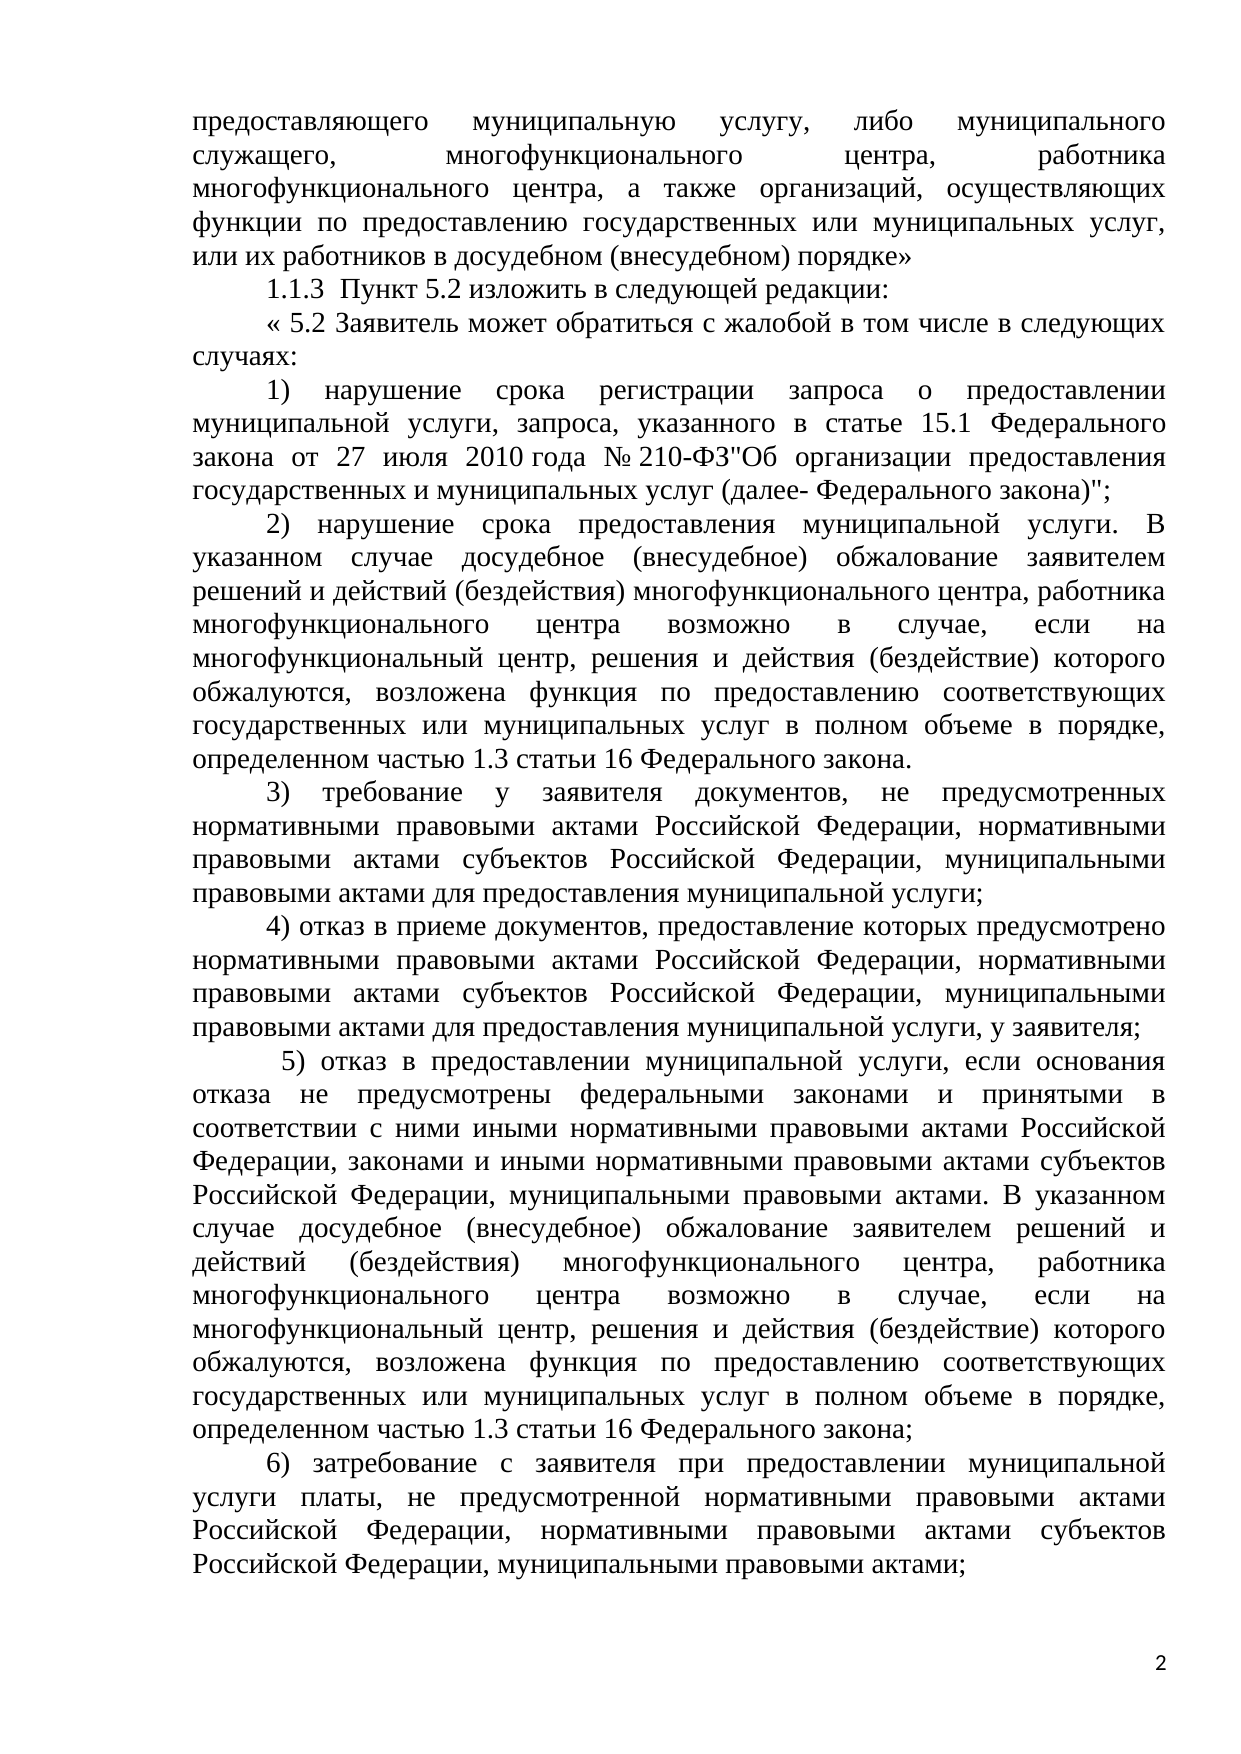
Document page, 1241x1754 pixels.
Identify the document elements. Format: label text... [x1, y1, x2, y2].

text 3) требование у заявителя документов, не предусмотренных нормативными правовыми актами Российской Федерации, нормативными правовыми актами субъектов Российской Федерации, муниципальными правовыми актами для предоставления муниципальной услуги; [192, 774, 1166, 908]
list 6) затребование с заявителя при предоставлении муниципальной услуги платы, не предусмотренной нормативными правовыми актами Российской Федерации, нормативными правовыми актами субъектов Российской Федерации, муниципальными правовыми актами; [192, 1445, 1166, 1579]
list 2) нарушение срока предоставления муниципальной услуги. В указанном случае досудебное (внесудебное) обжалование заявителем решений и действий (бездействия) многофункционального центра, работника многофункционального центра возможно в случае, если на многофункциональный центр, решения и действия (бездействие) которого обжалуются, возложена функция по предоставлению соответствующих государственных или муниципальных услуг в полном объеме в порядке, определенном частью 1.3 статьи 16 Федерального закона. [192, 506, 1166, 774]
list 1) нарушение срока регистрации запроса о предоставлении муниципальной услуги, запроса, указанного в статье 15.1 Федерального закона от 27 июля 2010 года № 210-ФЗ"Об организации предоставления государственных и муниципальных услуг (далее- Федерального закона)"; [192, 372, 1166, 506]
list Пункт 5.2 изложить в следующей редакции: [192, 271, 1166, 305]
list 5) отказ в предоставлении муниципальной услуги, если основания отказа не предусмотрены федеральными законами и принятыми в соответствии с ними иными нормативными правовыми актами Российской Федерации, законами и иными нормативными правовыми актами субъектов Российской Федерации, муниципальными правовыми актами. В указанном случае досудебное (внесудебное) обжалование заявителем решений и действий (бездействия) многофункционального центра, работника многофункционального центра возможно в случае, если на многофункциональный центр, решения и действия (бездействие) которого обжалуются, возложена функция по предоставлению соответствующих государственных или муниципальных услуг в полном объеме в порядке, определенном частью 1.3 статьи 16 Федерального закона; [192, 1043, 1166, 1445]
list 4) отказ в приеме документов, предоставление которых предусмотрено нормативными правовыми актами Российской Федерации, нормативными правовыми актами субъектов Российской Федерации, муниципальными правовыми актами для предоставления муниципальной услуги, у заявителя; [192, 908, 1166, 1043]
list « 5.2 Заявитель может обратиться с жалобой в том числе в следующих случаях: [192, 305, 1166, 372]
